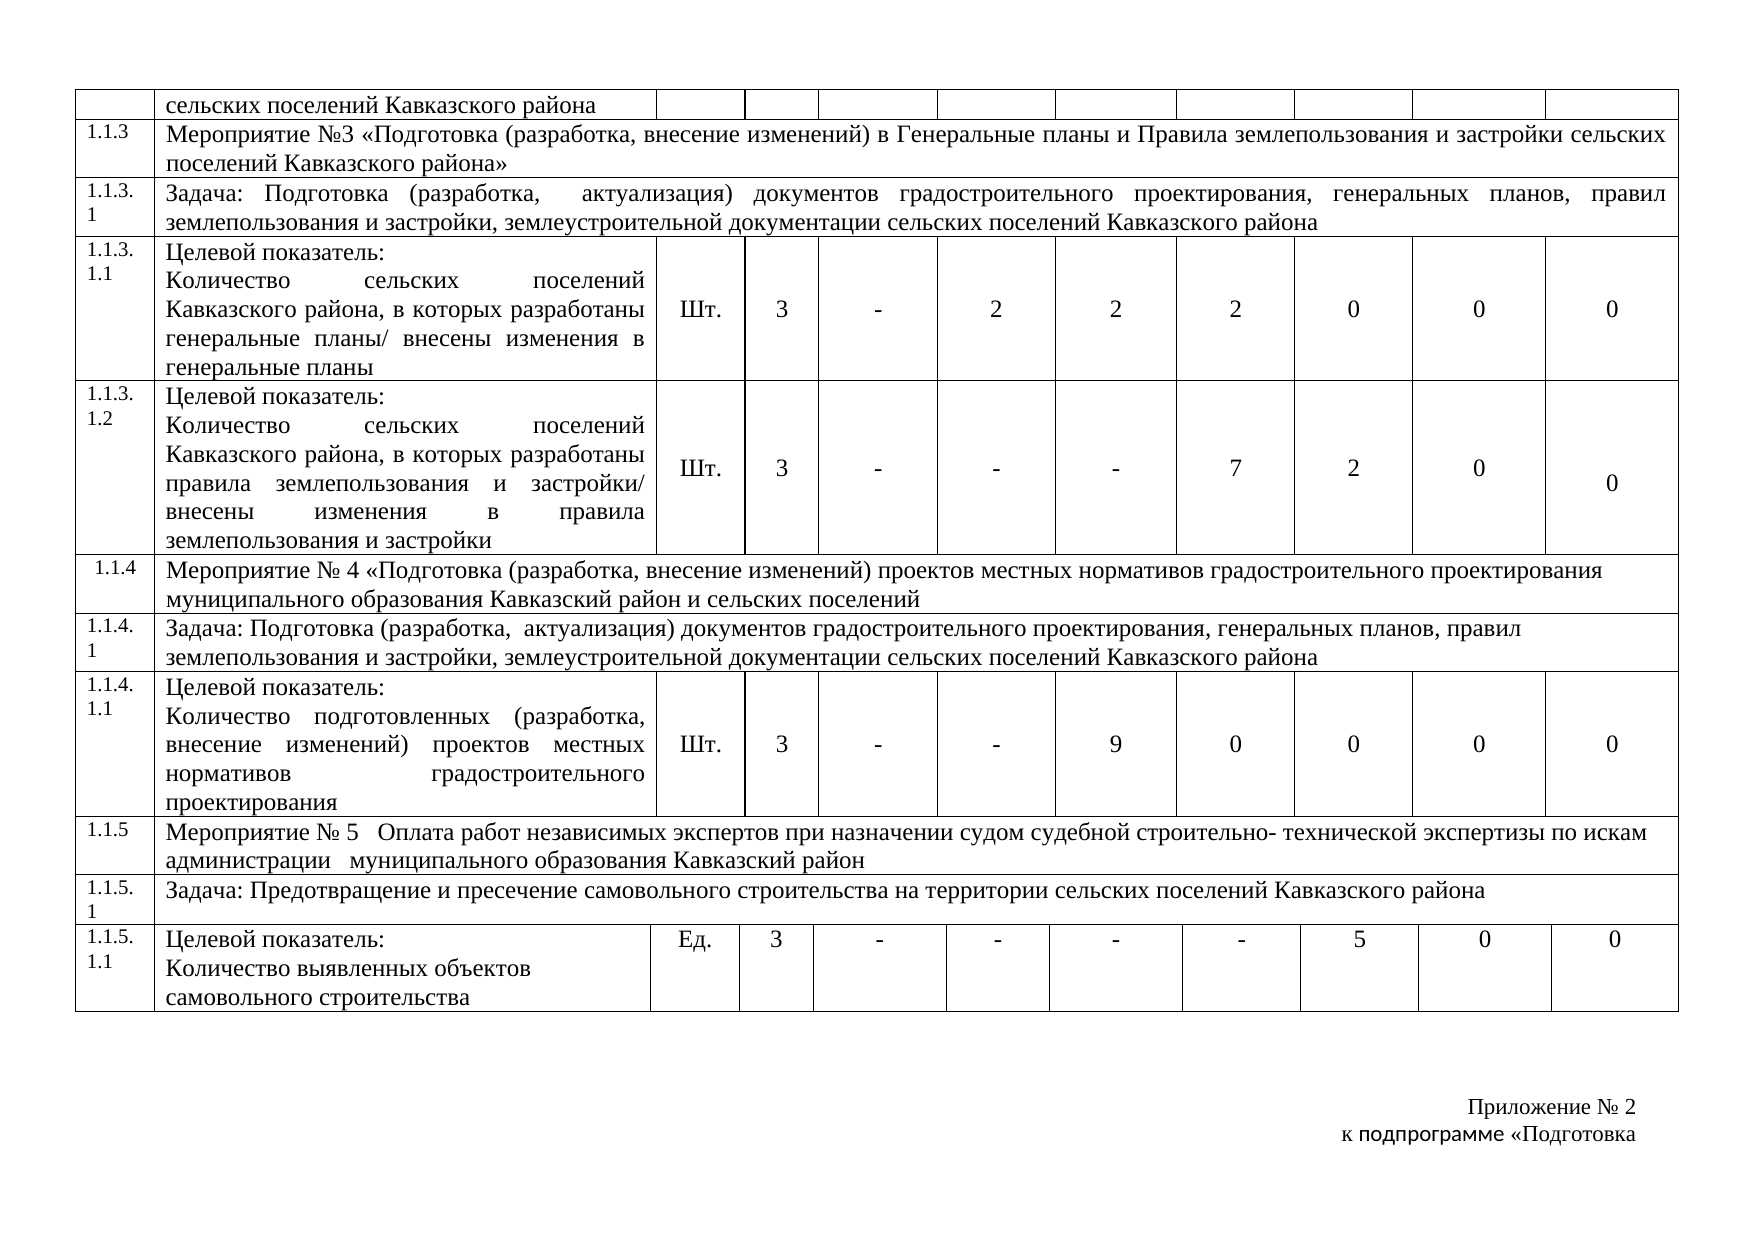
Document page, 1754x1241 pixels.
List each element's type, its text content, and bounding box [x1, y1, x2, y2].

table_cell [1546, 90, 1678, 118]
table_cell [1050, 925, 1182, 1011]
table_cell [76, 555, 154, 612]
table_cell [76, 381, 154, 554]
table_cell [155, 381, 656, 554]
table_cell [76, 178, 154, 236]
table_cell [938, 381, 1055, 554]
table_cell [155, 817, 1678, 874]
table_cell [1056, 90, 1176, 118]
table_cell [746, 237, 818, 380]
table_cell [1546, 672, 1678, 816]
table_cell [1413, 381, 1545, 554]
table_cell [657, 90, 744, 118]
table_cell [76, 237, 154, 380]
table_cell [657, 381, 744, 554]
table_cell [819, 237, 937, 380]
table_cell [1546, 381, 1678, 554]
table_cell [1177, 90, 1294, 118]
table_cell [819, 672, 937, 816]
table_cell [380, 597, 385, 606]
text к подпрограмме «Подготовка [118, 1119, 1636, 1148]
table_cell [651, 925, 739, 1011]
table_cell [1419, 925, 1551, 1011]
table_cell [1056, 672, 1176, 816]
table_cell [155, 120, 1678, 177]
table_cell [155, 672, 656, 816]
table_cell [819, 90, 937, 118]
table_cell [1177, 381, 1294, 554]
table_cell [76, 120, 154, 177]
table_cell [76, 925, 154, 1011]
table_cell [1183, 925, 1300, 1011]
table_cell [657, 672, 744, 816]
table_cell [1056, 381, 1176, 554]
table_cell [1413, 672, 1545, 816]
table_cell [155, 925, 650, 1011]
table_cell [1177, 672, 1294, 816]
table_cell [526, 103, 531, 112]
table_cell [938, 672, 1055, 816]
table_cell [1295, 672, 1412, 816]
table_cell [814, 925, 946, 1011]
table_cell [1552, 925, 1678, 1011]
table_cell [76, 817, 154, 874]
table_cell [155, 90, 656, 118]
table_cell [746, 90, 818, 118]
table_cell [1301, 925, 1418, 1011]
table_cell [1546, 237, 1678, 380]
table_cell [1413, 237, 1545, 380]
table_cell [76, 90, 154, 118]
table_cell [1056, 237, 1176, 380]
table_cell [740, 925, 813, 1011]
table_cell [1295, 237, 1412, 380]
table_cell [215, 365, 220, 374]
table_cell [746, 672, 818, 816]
text Приложение № 2 [118, 1093, 1636, 1119]
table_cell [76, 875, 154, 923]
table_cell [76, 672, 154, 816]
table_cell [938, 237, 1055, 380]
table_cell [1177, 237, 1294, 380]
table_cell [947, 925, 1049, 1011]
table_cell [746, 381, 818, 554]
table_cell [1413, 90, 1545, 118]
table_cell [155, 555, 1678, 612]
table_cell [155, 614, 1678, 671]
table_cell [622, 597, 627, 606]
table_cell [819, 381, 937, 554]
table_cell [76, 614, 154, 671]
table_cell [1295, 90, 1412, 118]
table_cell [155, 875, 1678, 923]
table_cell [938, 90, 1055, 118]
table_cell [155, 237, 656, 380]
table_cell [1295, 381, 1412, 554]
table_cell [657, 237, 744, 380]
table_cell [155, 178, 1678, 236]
